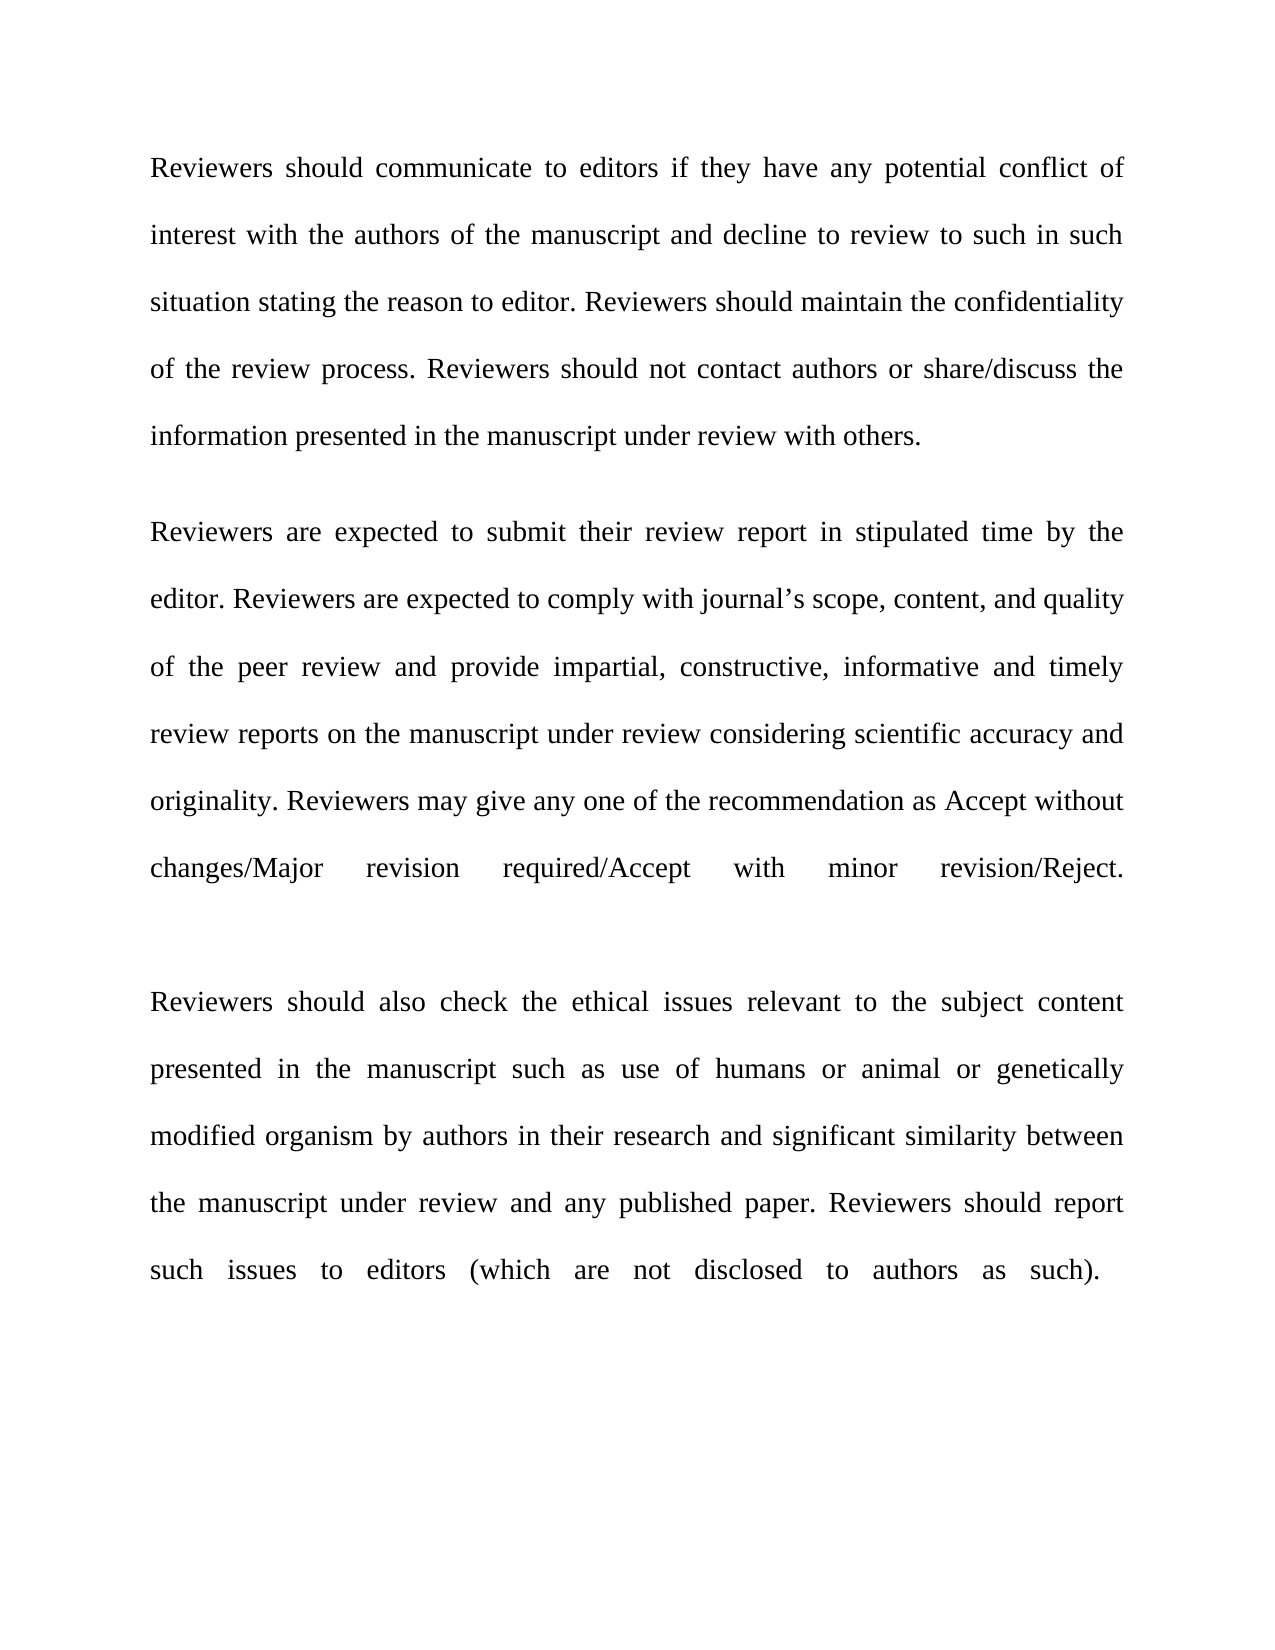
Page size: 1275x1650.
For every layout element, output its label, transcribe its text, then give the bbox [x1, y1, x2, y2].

text Reviewers are expected to submit their review report in stipulated time by the editor. Reviewers are expected to comply with journal’s scope, content, and quality of the peer review and provide impartial, constructive, informative and timely review reports on the manuscript under review considering scientific accuracy and originality. Reviewers may give any one of the recommendation as Accept without changes/Major revision required/Accept with minor revision/Reject. Reviewers should also check the ethical issues relevant to the subject content presented in the manuscript such as use of humans or animal or genetically modified organism by authors in their research and significant similarity between the manuscript under review and any published paper. Reviewers should report such issues to editors (which are not disclosed to authors as such). [150, 514, 1125, 1343]
text Reviewers should communicate to editors if they have any potential conflict of interest with the authors of the manuscript and decline to review to such in such situation stating the reason to editor. Reviewers should maintain the confidentiality of the review process. Reviewers should not contact authors or share/discuss the information presented in the manuscript under review with others. [150, 150, 1125, 452]
